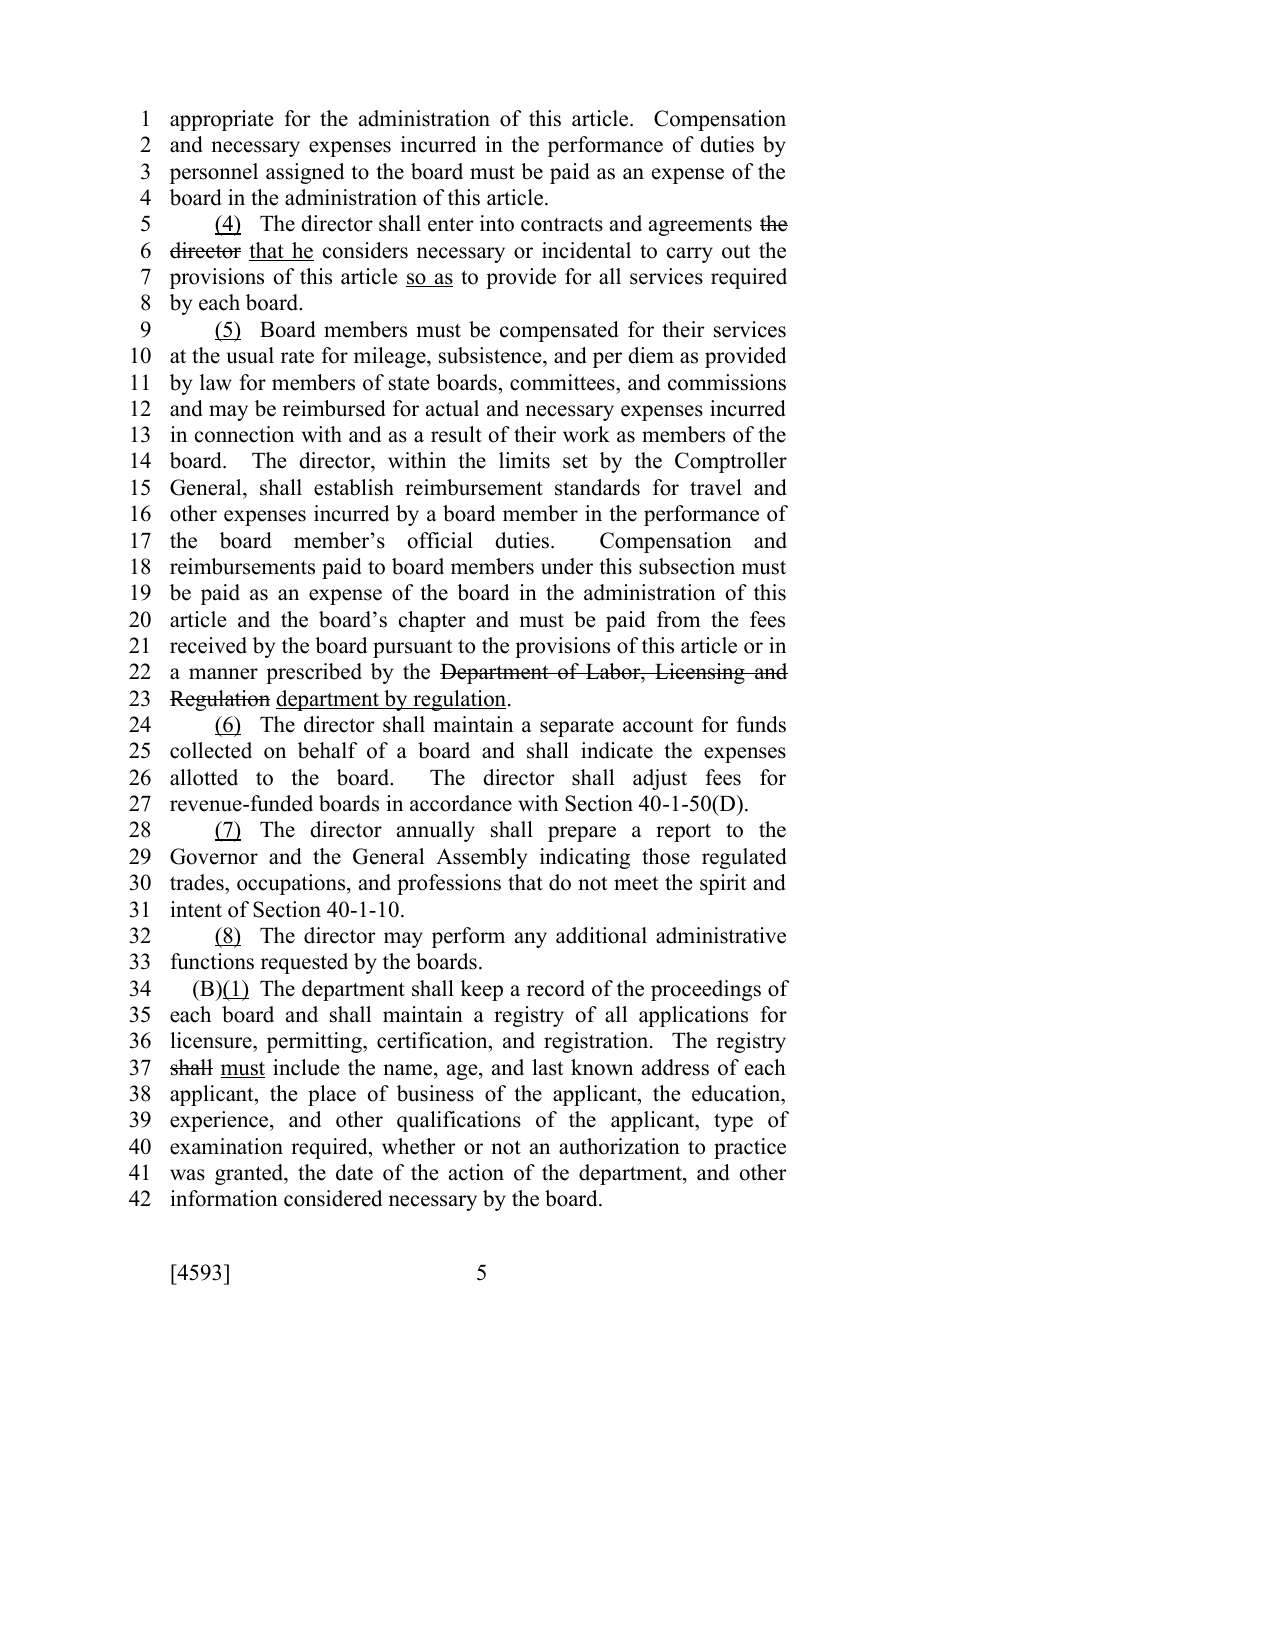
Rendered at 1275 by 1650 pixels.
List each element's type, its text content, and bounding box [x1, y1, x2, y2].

text (8) The director may perform any additional administrative functions requested by the boards. [169, 922, 787, 975]
text (6) The director shall maintain a separate account for funds collected on behalf of a board and shall indicate the expenses allotted to the board. The director shall adjust fees for revenue-funded boards in accordance with Section 40-1-50(D). [169, 711, 787, 817]
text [169, 105, 787, 210]
text (4) The director shall enter into contracts and agreements the director that he considers necessary or incidental to carry out the provisions of this article so as to provide for all services required by each board. [169, 210, 787, 316]
text (B)(1) The department shall keep a record of the proceedings of each board and shall maintain a registry of all applications for licensure, permitting, certification, and registration. The registry shall must include the name, age, and last known address of each applicant, the place of business of the applicant, the education, experience, and other qualifications of the applicant, type of examination required, whether or not an authorization to practice was granted, the date of the action of the department, and other information considered necessary by the board. [169, 975, 787, 1212]
text (7) The director annually shall prepare a report to the Governor and the General Assembly indicating those regulated trades, occupations, and professions that do not meet the spirit and intent of Section 40-1-10. [169, 817, 787, 922]
text (5) Board members must be compensated for their services at the usual rate for mileage, subsistence, and per diem as provided by law for members of state boards, committees, and commissions and may be reimbursed for actual and necessary expenses incurred in connection with and as a result of their work as members of the board. The director, within the limits set by the Comptroller General, shall establish reimbursement standards for travel and other expenses incurred by a board member in the performance of the board member’s official duties. Compensation and reimbursements paid to board members under this subsection must be paid as an expense of the board in the administration of this article and the board’s chapter and must be paid from the fees received by the board pursuant to the provisions of this article or in a manner prescribed by the Department of Labor, Licensing and Regulation department by regulation. [169, 316, 787, 711]
